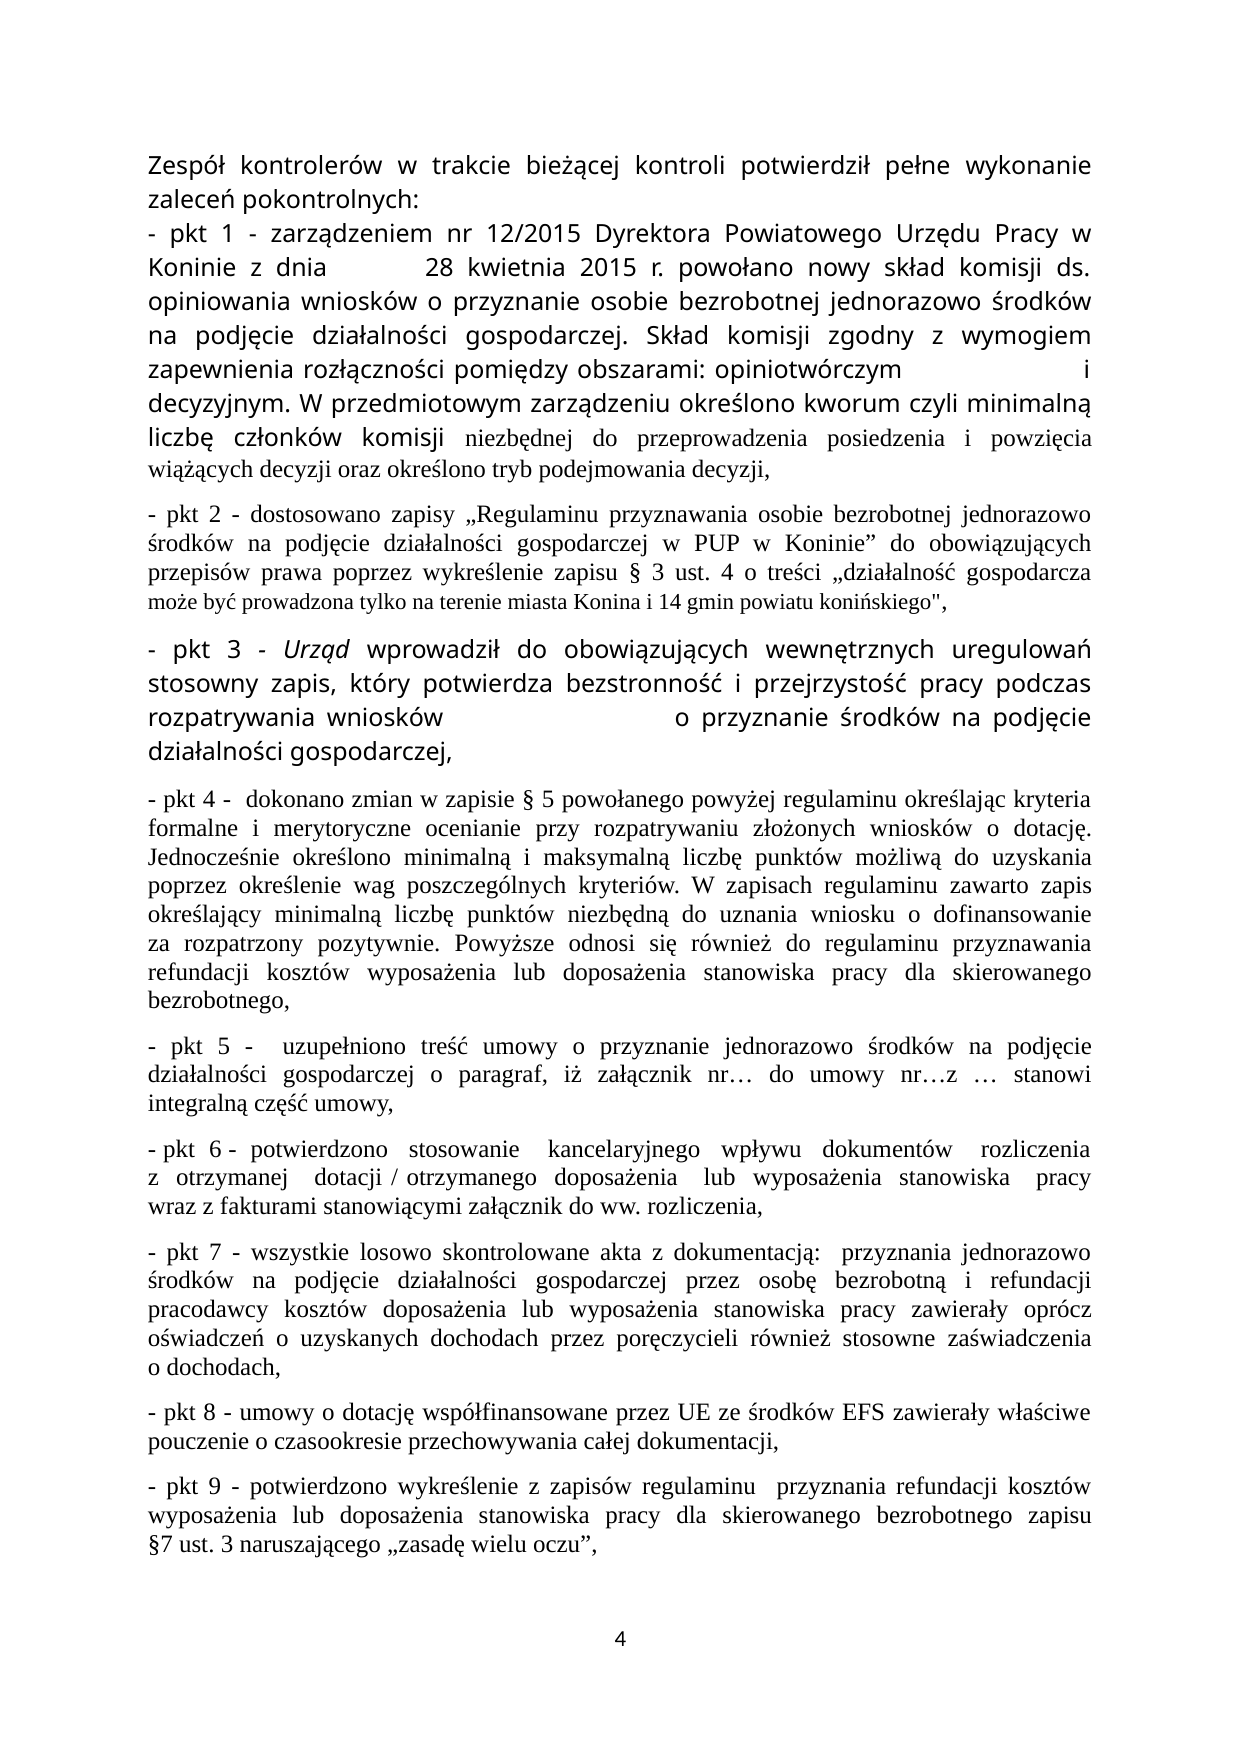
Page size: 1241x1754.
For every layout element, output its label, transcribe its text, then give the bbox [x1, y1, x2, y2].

text - pkt 6 - potwierdzono stosowanie kancelaryjnego wpływu dokumentów rozliczenia z otrzymanej dotacji / otrzymanego doposażenia lub wyposażenia stanowiska pracy wraz z fakturami stanowiącymi załącznik do ww. rozliczenia, [148, 1134, 1093, 1220]
text - pkt 7 - wszystkie losowo skontrolowane akta z dokumentacją: przyznania jednorazowo środków na podjęcie działalności gospodarczej przez osobę bezrobotną i refundacji pracodawcy kosztów doposażenia lub wyposażenia stanowiska pracy zawierały oprócz oświadczeń o uzyskanych dochodach przez poręczycieli również stosowne zaświadczenia o dochodach, [148, 1237, 1093, 1380]
text - pkt 8 - umowy o dotację współfinansowane przez UE ze środków EFS zawierały właściwe pouczenie o czasookresie przechowywania całej dokumentacji, [148, 1397, 1093, 1454]
text - pkt 1 - zarządzeniem nr 12/2015 Dyrektora Powiatowego Urzędu Pracy w Koninie z dnia 28 kwietnia 2015 r. powołano nowy skład komisji ds. opiniowania wniosków o przyznanie osobie bezrobotnej jednorazowo środków na podjęcie działalności gospodarczej. Skład komisji zgodny z wymogiem zapewnienia rozłączności pomiędzy obszarami: opiniotwórczym i decyzyjnym. W przedmiotowym zarządzeniu określono kworum czyli minimalną liczbę członków komisji niezbędnej do przeprowadzenia posiedzenia i powzięcia wiążących decyzji oraz określono tryb podejmowania decyzji, [148, 216, 1093, 483]
text - pkt 3 - Urząd wprowadził do obowiązujących wewnętrznych uregulowań stosowny zapis, który potwierdza bezstronność i przejrzystość pracy podczas rozpatrywania wniosków o przyznanie środków na podjęcie działalności gospodarczej, [148, 631, 1093, 767]
text - pkt 4 - dokonano zmian w zapisie § 5 powołanego powyżej regulaminu określając kryteria formalne i merytoryczne ocenianie przy rozpatrywaniu złożonych wniosków o dotację. Jednocześnie określono minimalną i maksymalną liczbę punktów możliwą do uzyskania poprzez określenie wag poszczególnych kryteriów. W zapisach regulaminu zawarto zapis określający minimalną liczbę punktów niezbędną do uznania wniosku o dofinansowanie za rozpatrzony pozytywnie. Powyższe odnosi się również do regulaminu przyznawania refundacji kosztów wyposażenia lub doposażenia stanowiska pracy dla skierowanego bezrobotnego, [148, 784, 1093, 1014]
text - pkt 5 - uzupełniono treść umowy o przyznanie jednorazowo środków na podjęcie działalności gospodarczej o paragraf, iż załącznik nr… do umowy nr…z … stanowi integralną część umowy, [148, 1031, 1093, 1117]
text - pkt 2 - dostosowano zapisy „Regulaminu przyznawania osobie bezrobotnej jednorazowo środków na podjęcie działalności gospodarczej w PUP w Koninie” do obowiązujących przepisów prawa poprzez wykreślenie zapisu § 3 ust. 4 o treści „działalność gospodarcza może być prowadzona tylko na terenie miasta Konina i 14 gmin powiatu konińskiego", [148, 499, 1093, 614]
text Zespół kontrolerów w trakcie bieżącej kontroli potwierdził pełne wykonanie zaleceń pokontrolnych: [148, 148, 1093, 216]
text - pkt 9 - potwierdzono wykreślenie z zapisów regulaminu przyznania refundacji kosztów wyposażenia lub doposażenia stanowiska pracy dla skierowanego bezrobotnego zapisu §7 ust. 3 naruszającego „zasadę wielu oczu”, [148, 1471, 1093, 1557]
